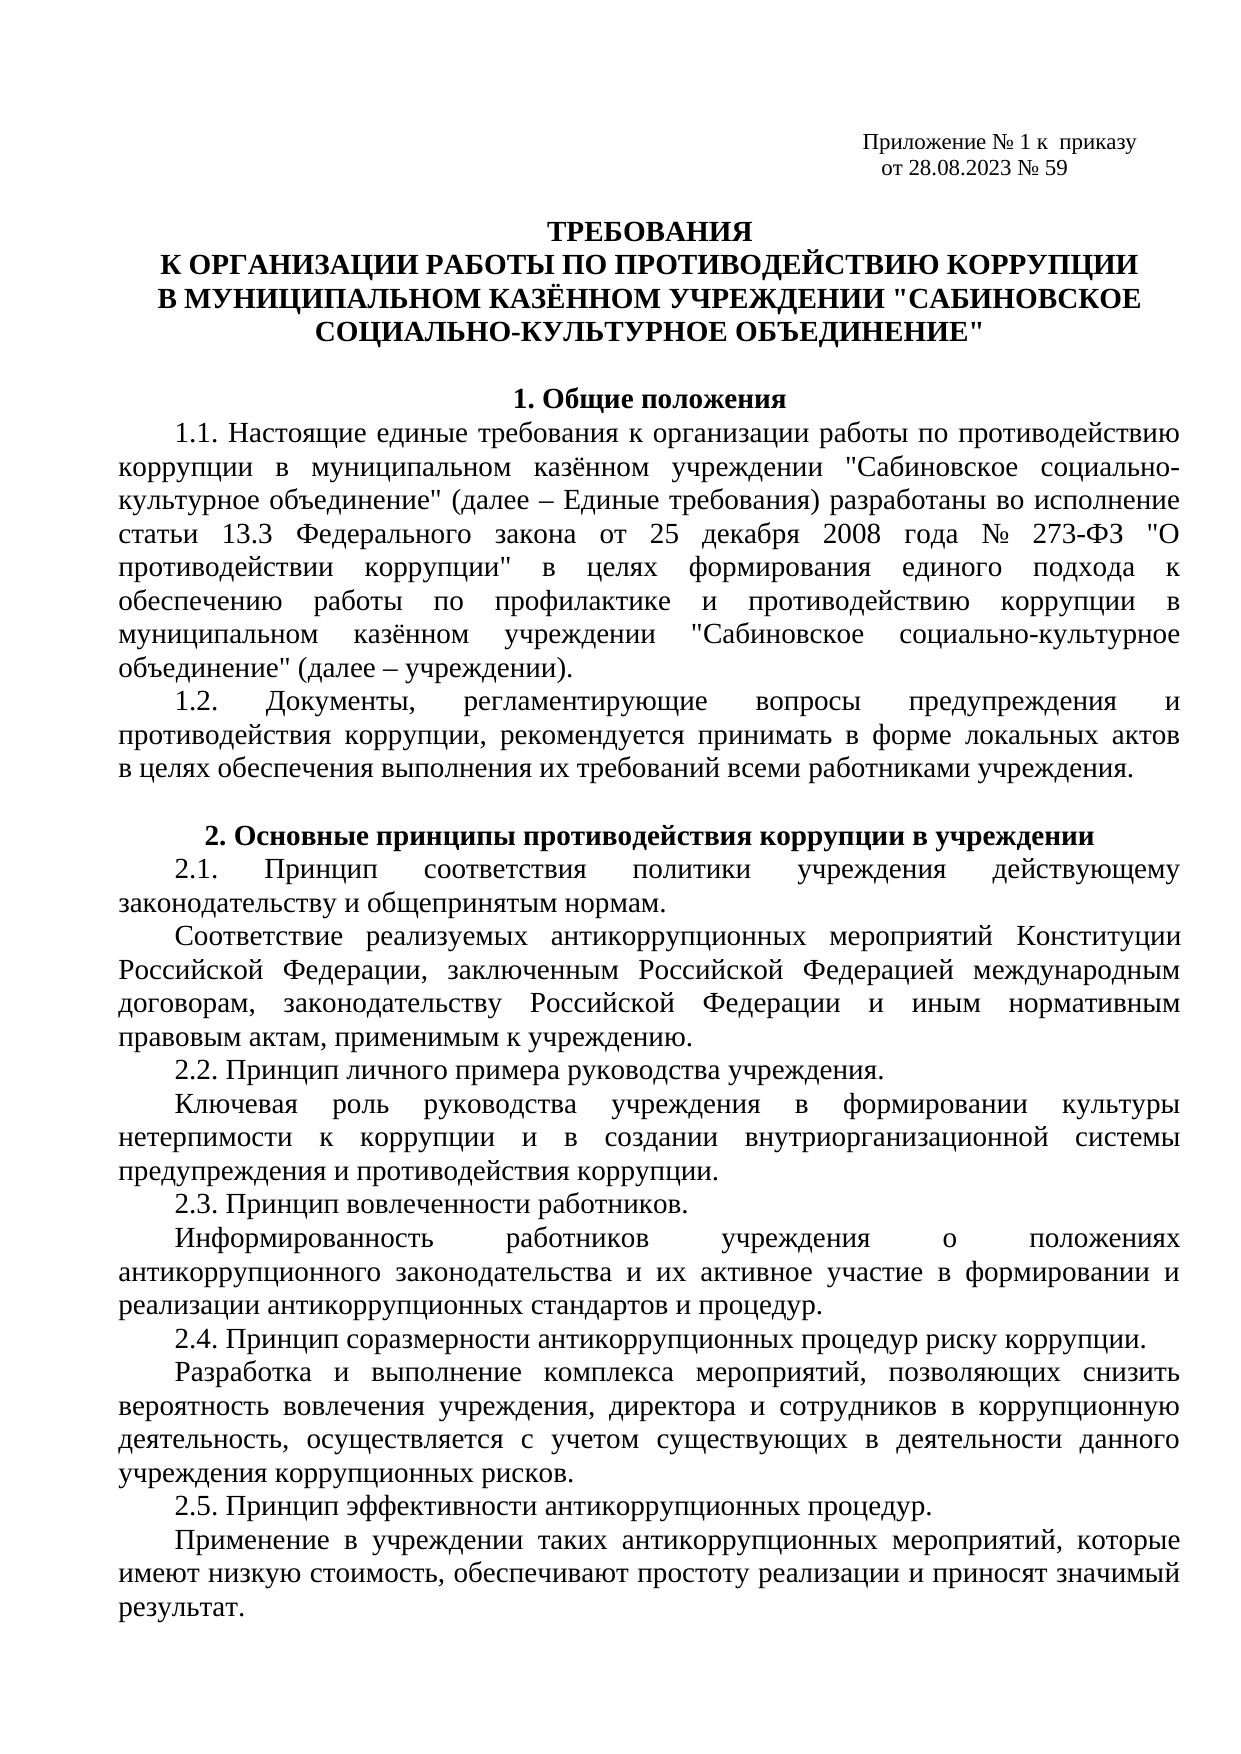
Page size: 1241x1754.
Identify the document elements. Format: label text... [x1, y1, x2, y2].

title 1. Общие положения [118, 382, 1181, 415]
title К ОРГАНИЗАЦИИ РАБОТЫ ПО ПРОТИВОДЕЙСТВИЮ КОРРУПЦИИ [118, 247, 1181, 281]
text Информированность работников учреждения о положениях антикоррупционного законодательства и их активное участие в формировании и реализации антикоррупционных стандартов и процедур. [118, 1220, 1181, 1321]
text 2.5. Принцип эффективности антикоррупционных процедур. [118, 1488, 1181, 1522]
title ТРЕБОВАНИЯ [118, 214, 1181, 247]
text 2.3. Принцип вовлеченности работников. [118, 1187, 1181, 1220]
text от 28.08.2023 № 59 [768, 154, 1181, 180]
title 2. Основные принципы противодействия коррупции в учреждении [118, 818, 1181, 851]
text 2.4. Принцип соразмерности антикоррупционных процедур риску коррупции. [118, 1321, 1181, 1354]
text Ключевая роль руководства учреждения в формировании культуры нетерпимости к коррупции и в создании внутриорганизационной системы предупреждения и противодействия коррупции. [118, 1086, 1181, 1187]
text Приложение № 1 к приказу [768, 128, 1137, 154]
text 1.2. Документы, регламентирующие вопросы предупреждения и противодействия коррупции, рекомендуется принимать в форме локальных актов в целях обеспечения выполнения их требований всеми работниками учреждения. [118, 683, 1181, 784]
text Соответствие реализуемых антикоррупционных мероприятий Конституции Российской Федерации, заключенным Российской Федерацией международным договорам, законодательству Российской Федерации и иным нормативным правовым актам, применимым к учреждению. [118, 918, 1181, 1052]
text Разработка и выполнение комплекса мероприятий, позволяющих снизить вероятность вовлечения учреждения, директора и сотрудников в коррупционную деятельность, осуществляется с учетом существующих в деятельности данного учреждения коррупционных рисков. [118, 1354, 1181, 1488]
title В МУНИЦИПАЛЬНОМ КАЗЁННОМ УЧРЕЖДЕНИИ "САБИНОВСКОЕ СОЦИАЛЬНО-КУЛЬТУРНОЕ ОБЪЕДИНЕНИЕ" [118, 281, 1181, 348]
text 2.1. Принцип соответствия политики учреждения действующему законодательству и общепринятым нормам. [118, 851, 1181, 918]
text 1.1. Настоящие единые требования к организации работы по противодействию коррупции в муниципальном казённом учреждении "Сабиновское социально-культурное объединение" (далее – Единые требования) разработаны во исполнение статьи 13.3 Федерального закона от 25 декабря 2008 года № 273-ФЗ "О противодействии коррупции" в целях формирования единого подхода к обеспечению работы по профилактике и противодействию коррупции в муниципальном казённом учреждении "Сабиновское социально-культурное объединение" (далее – учреждении). [118, 415, 1181, 683]
text 2.2. Принцип личного примера руководства учреждения. [118, 1052, 1181, 1086]
text Применение в учреждении таких антикоррупционных мероприятий, которые имеют низкую стоимость, обеспечивают простоту реализации и приносят значимый результат. [118, 1522, 1181, 1623]
